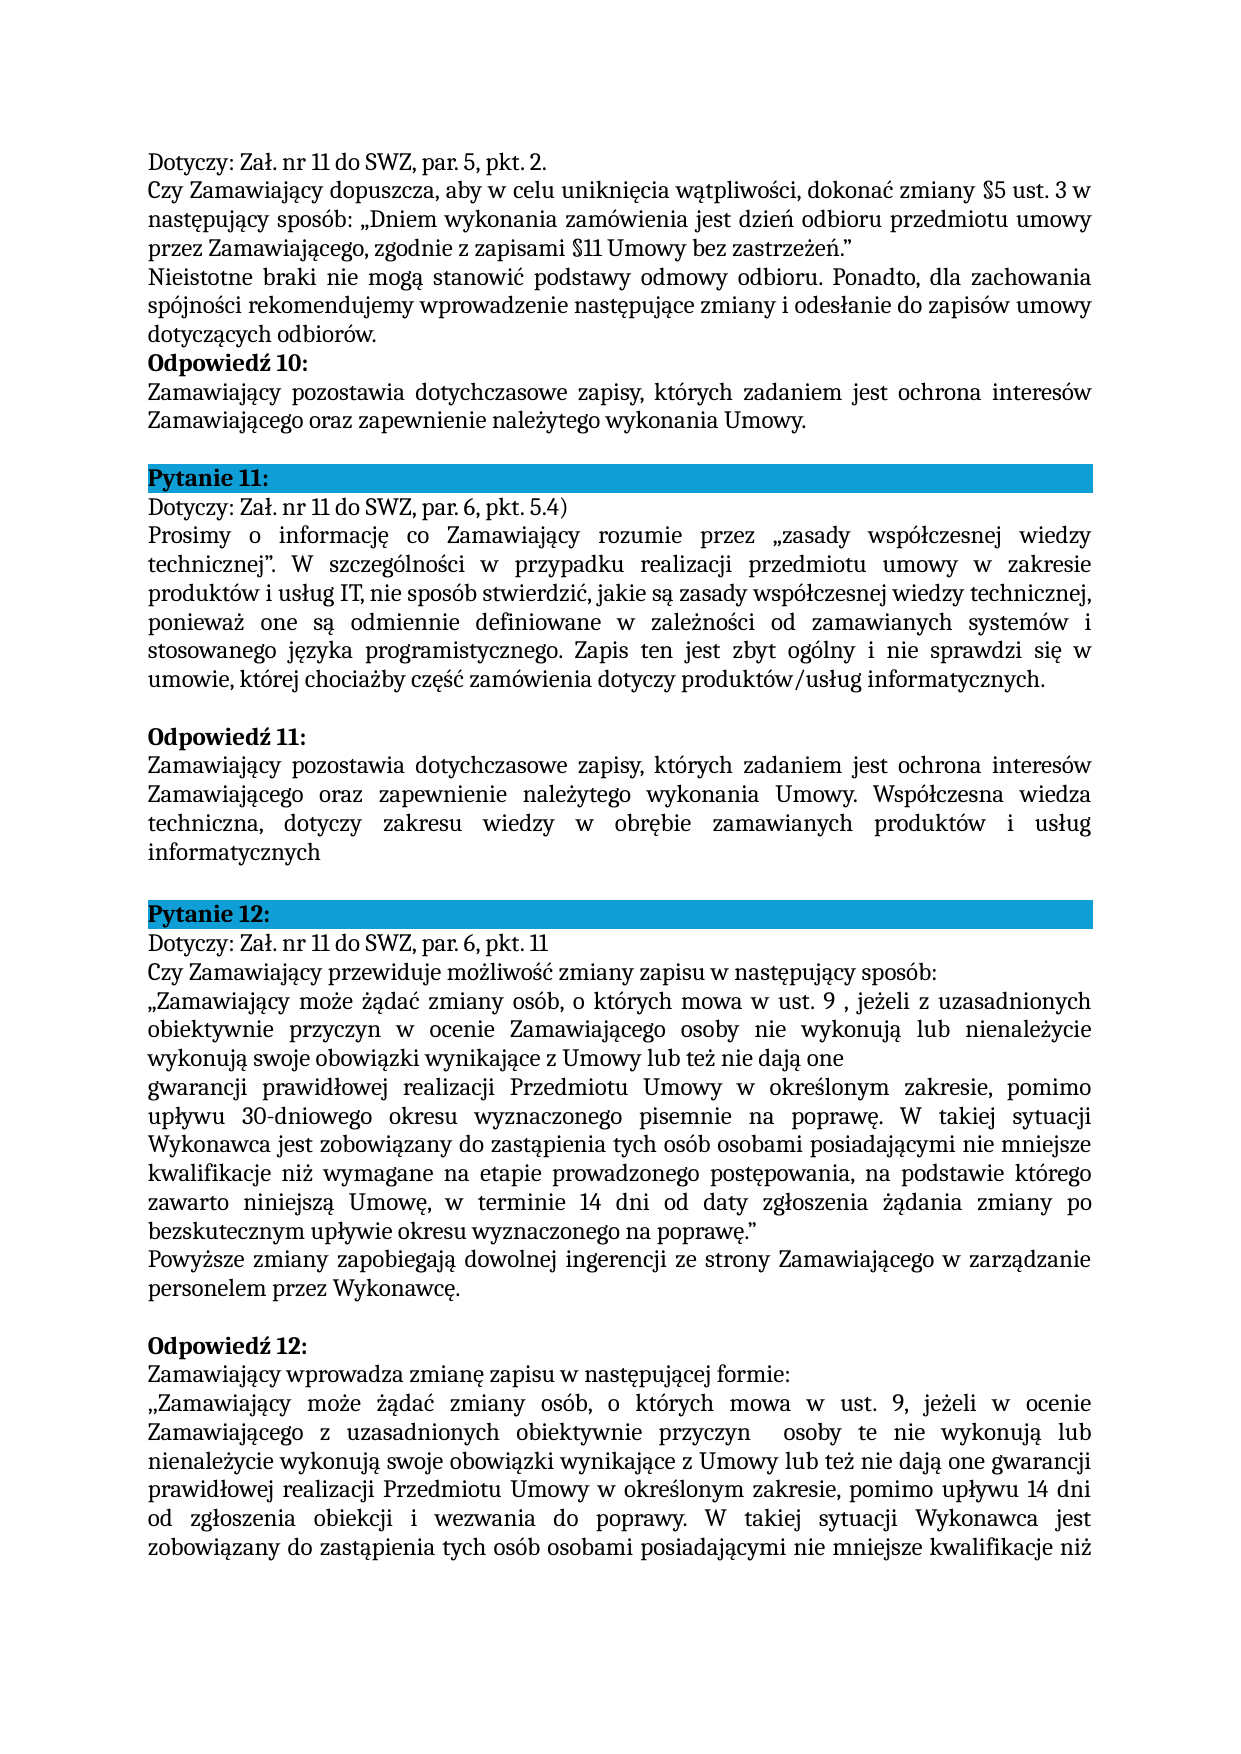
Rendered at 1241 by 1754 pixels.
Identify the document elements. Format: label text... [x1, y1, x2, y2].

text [148, 1389, 1093, 1562]
text Pytanie 12: [148, 900, 1093, 929]
text Zamawiający wprowadza zmianę zapisu w następującej formie: [148, 1360, 1093, 1389]
text Prosimy o informację co Zamawiający rozumie przez „zasady współczesnej wiedzy technicznej”. W szczególności w przypadku realizacji przedmiotu umowy w zakresie produktów i usług IT, nie sposób stwierdzić, jakie są zasady współczesnej wiedzy technicznej, ponieważ one są odmiennie definiowane w zależności od zamawianych systemów i stosowanego języka programistycznego. Zapis ten jest zbyt ogólny i nie sprawdzi się w umowie, której chociażby część zamówienia dotyczy produktów/usług informatycznych. [148, 521, 1093, 694]
text Dotyczy: Zał. nr 11 do SWZ, par. 6, pkt. 5.4) [148, 493, 1093, 521]
text Czy Zamawiający przewiduje możliwość zmiany zapisu w następujący sposób: [148, 958, 1093, 987]
text Zamawiający pozostawia dotychczasowe zapisy, których zadaniem jest ochrona interesów Zamawiającego oraz zapewnienie należytego wykonania Umowy. [148, 378, 1093, 435]
text Zamawiający pozostawia dotychczasowe zapisy, których zadaniem jest ochrona interesów Zamawiającego oraz zapewnienie należytego wykonania Umowy. Współczesna wiedza techniczna, dotyczy zakresu wiedzy w obrębie zamawianych produktów i usług informatycznych [148, 751, 1093, 866]
text Dotyczy: Zał. nr 11 do SWZ, par. 6, pkt. 11 [148, 929, 1093, 958]
text Powyższe zmiany zapobiegają dowolnej ingerencji ze strony Zamawiającego w zarządzanie personelem przez Wykonawcę. [148, 1245, 1093, 1303]
text Odpowiedź 10: [148, 349, 1093, 378]
text Pytanie 11: [148, 464, 1093, 493]
text Odpowiedź 12: [148, 1332, 1093, 1360]
text Odpowiedź 11: [148, 723, 1093, 751]
text „Zamawiający może żądać zmiany osób, o których mowa w ust. 9 , jeżeli z uzasadnionych obiektywnie przyczyn w ocenie Zamawiającego osoby nie wykonują lub nienależycie wykonują swoje obowiązki wynikające z Umowy lub też nie dają one [148, 987, 1093, 1073]
text Dotyczy: Zał. nr 11 do SWZ, par. 5, pkt. 2. [148, 148, 1093, 176]
text Nieistotne braki nie mogą stanowić podstawy odmowy odbioru. Ponadto, dla zachowania spójności rekomendujemy wprowadzenie następujące zmiany i odesłanie do zapisów umowy dotyczących odbiorów. [148, 263, 1093, 349]
text gwarancji prawidłowej realizacji Przedmiotu Umowy w określonym zakresie, pomimo upływu 30-dniowego okresu wyznaczonego pisemnie na poprawę. W takiej sytuacji Wykonawca jest zobowiązany do zastąpienia tych osób osobami posiadającymi nie mniejsze kwalifikacje niż wymagane na etapie prowadzonego postępowania, na podstawie którego zawarto niniejszą Umowę, w terminie 14 dni od daty zgłoszenia żądania zmiany po bezskutecznym upływie okresu wyznaczonego na poprawę.” [148, 1073, 1093, 1245]
text Czy Zamawiający dopuszcza, aby w celu uniknięcia wątpliwości, dokonać zmiany §5 ust. 3 w następujący sposób: „Dniem wykonania zamówienia jest dzień odbioru przedmiotu umowy przez Zamawiającego, zgodnie z zapisami §11 Umowy bez zastrzeżeń.” [148, 176, 1093, 263]
